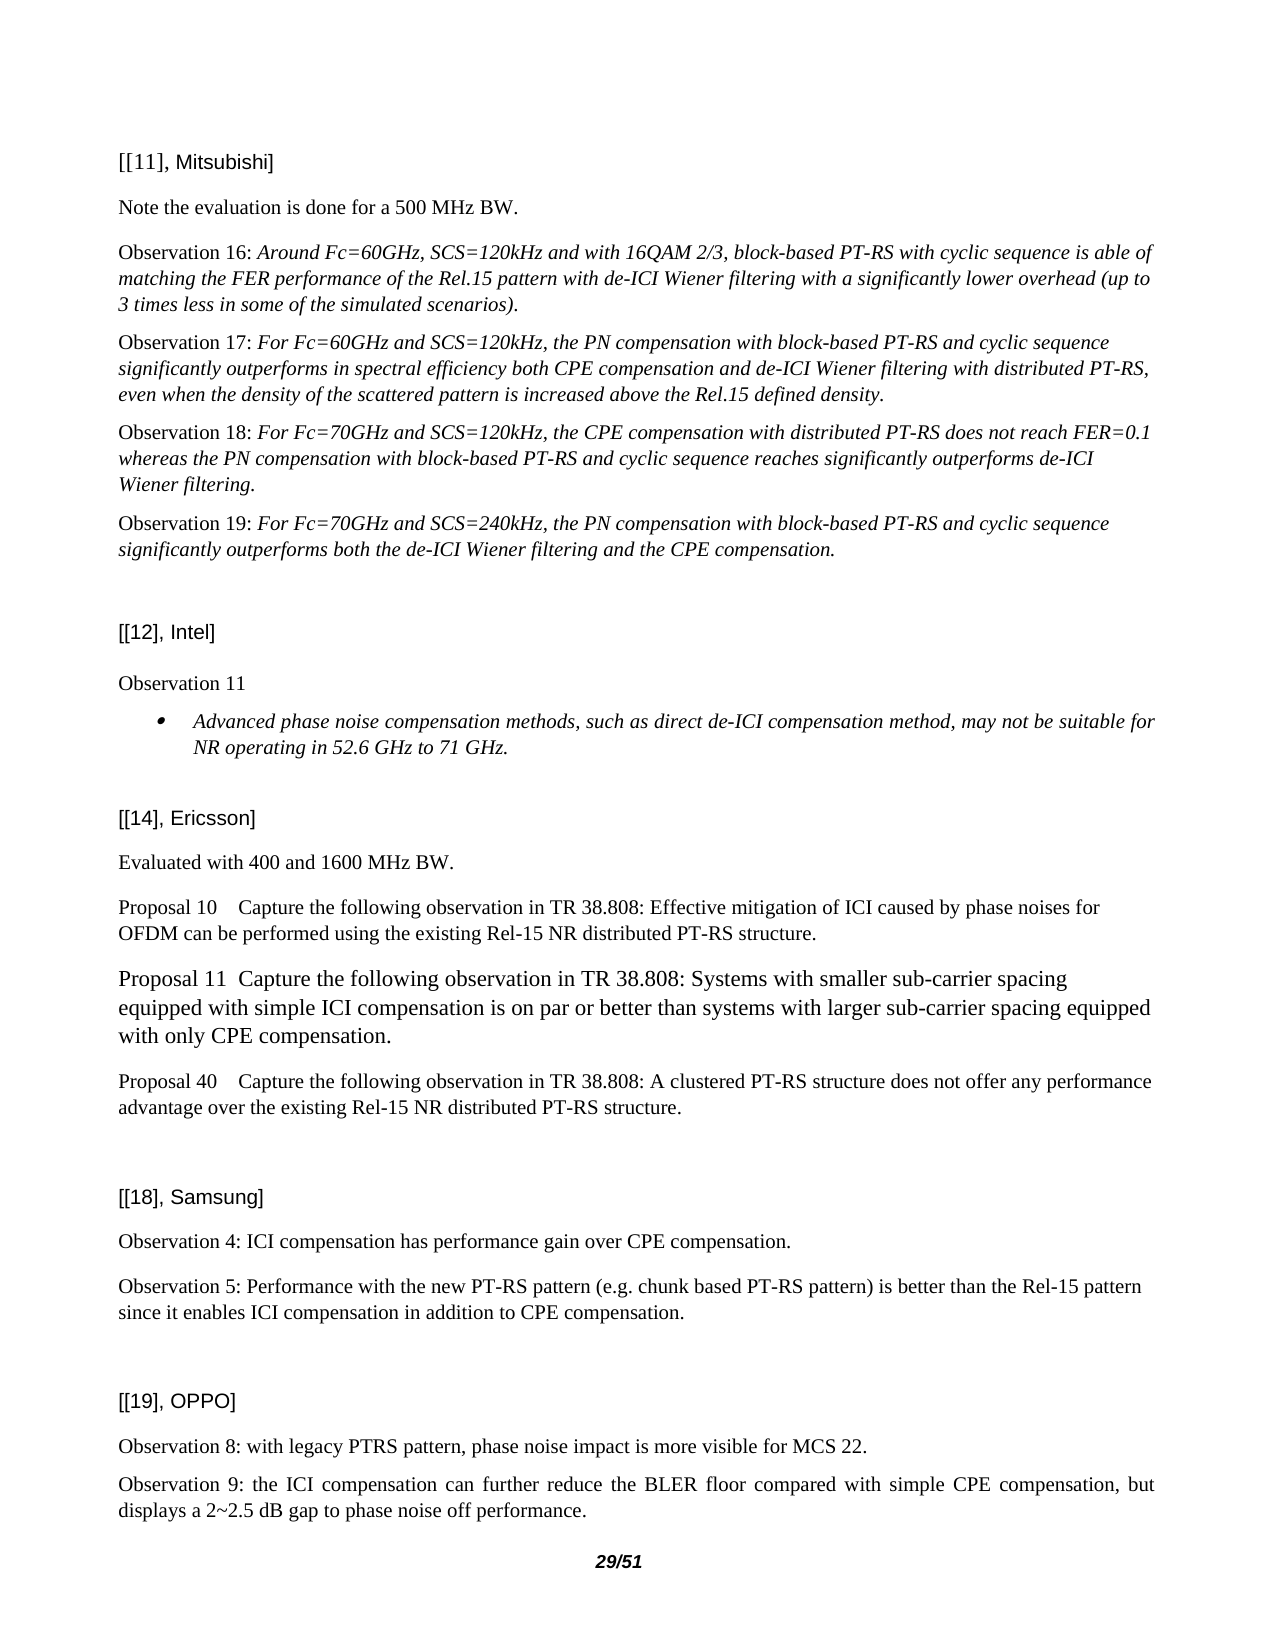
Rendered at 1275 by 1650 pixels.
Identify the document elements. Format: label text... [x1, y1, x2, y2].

subtitle [[11], Mitsubishi] [118, 148, 1157, 174]
text Observation 4: ICI compensation has performance gain over CPE compensation. [118, 1229, 1157, 1253]
text Note the evaluation is done for a 500 MHz BW. [118, 195, 1157, 219]
subtitle [[19], OPPO] [118, 1389, 1157, 1413]
text Proposal 40 Capture the following observation in TR 38.808: A clustered PT-RS structure does not offer any performance advantage over the existing Rel-15 NR distributed PT-RS structure. [118, 1069, 1157, 1119]
text Proposal 10 Capture the following observation in TR 38.808: Effective mitigation of ICI caused by phase noises for OFDM can be performed using the existing Rel-15 NR distributed PT-RS structure. [118, 895, 1157, 945]
text Proposal 11 Capture the following observation in TR 38.808: Systems with smaller sub-carrier spacing equipped with simple ICI compensation is on par or better than systems with larger sub-carrier spacing equipped with only CPE compensation. [118, 965, 1157, 1048]
text Observation 11 [118, 670, 1157, 694]
list Advanced phase noise compensation methods, such as direct de-ICI compensation method, may not be suitable for NR operating in 52.6 GHz to 71 GHz. [156, 709, 1157, 759]
text Observation 5: Performance with the new PT-RS pattern (e.g. chunk based PT-RS pattern) is better than the Rel-15 pattern since it enables ICI compensation in addition to CPE compensation. [118, 1274, 1157, 1324]
subtitle [[18], Samsung] [118, 1184, 1157, 1208]
text Observation 8: with legacy PTRS pattern, phase noise impact is more visible for MCS 22. [118, 1434, 1157, 1458]
subtitle [[14], Ericsson] [118, 805, 1157, 829]
subtitle [[12], Intel] [118, 619, 1157, 643]
text Evaluated with 400 and 1600 MHz BW. [118, 850, 1157, 874]
text Observation 9: the ICI compensation can further reduce the BLER floor compared with simple CPE compensation, but displays a 2~2.5 dB gap to phase noise off performance. [118, 1472, 1157, 1522]
